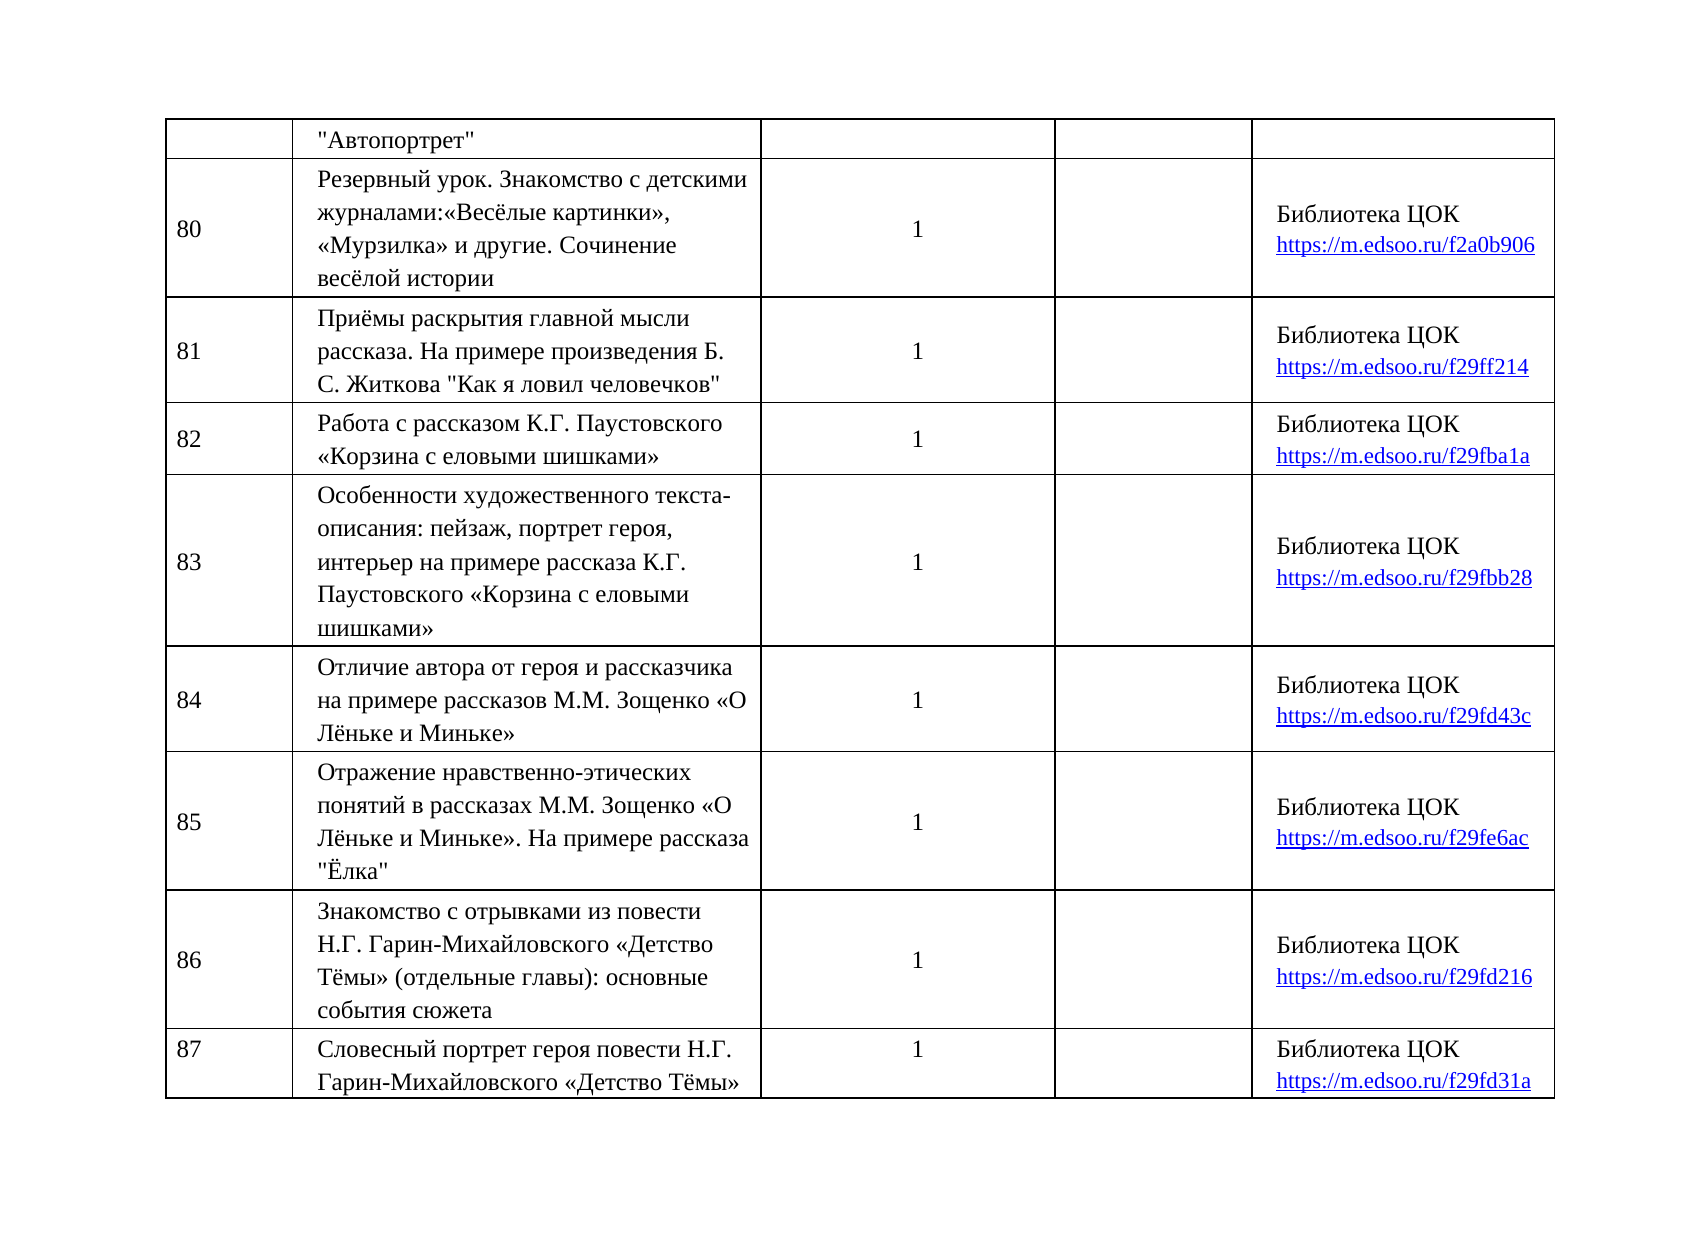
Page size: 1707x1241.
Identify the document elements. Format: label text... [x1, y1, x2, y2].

table_cell Библиотека ЦОК https://m.edsoo.ru/f29fbb28 [1253, 475, 1554, 645]
table_cell Приёмы раскрытия главной мысли рассказа. На примере произведения Б. С. Житкова "Как я ловил человечков" [293, 298, 760, 401]
table_cell Отражение нравственно-этических понятий в рассказах М.М. Зощенко «О Лёньке и Миньке». На примере рассказа "Ёлка" [293, 752, 760, 889]
table_cell 1 [762, 120, 1054, 157]
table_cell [1253, 120, 1554, 157]
table_cell 1 [762, 752, 1054, 889]
table_cell [1056, 475, 1251, 645]
table_cell Библиотека ЦОК https://m.edsoo.ru/f29fd43c [1253, 647, 1554, 751]
table_cell Библиотека ЦОК https://m.edsoo.ru/f29ff214 [1253, 298, 1554, 401]
table_cell 1 [762, 891, 1054, 1027]
table_cell 1 [762, 403, 1054, 474]
table_cell 80 [167, 159, 292, 296]
table_cell 83 [167, 475, 292, 645]
table_cell [1056, 120, 1251, 157]
table_cell Библиотека ЦОК https://m.edsoo.ru/f29fd216 [1253, 891, 1554, 1027]
table_cell [1056, 1029, 1251, 1097]
table_cell 1 [762, 1029, 1054, 1097]
table_cell [1056, 403, 1251, 474]
table_cell 87 [167, 1029, 292, 1097]
table_cell 85 [167, 752, 292, 889]
table_cell 1 [762, 475, 1054, 645]
table_cell Библиотека ЦОК https://m.edsoo.ru/f29fe6ac [1253, 752, 1554, 889]
table_cell [1056, 752, 1251, 889]
table_cell 81 [167, 298, 292, 401]
table_cell 86 [167, 891, 292, 1027]
table_cell [1056, 647, 1251, 751]
table_cell 1 [762, 647, 1054, 751]
table_cell 1 [762, 298, 1054, 401]
table_cell [1056, 159, 1251, 296]
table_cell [293, 1029, 760, 1097]
table_cell 84 [167, 647, 292, 751]
table_cell Резервный урок. Знакомство с детскими журналами:«Весёлые картинки», «Мурзилка» и другие. Сочинение весёлой истории [293, 159, 760, 296]
table_cell Отличие автора от героя и рассказчика на примере рассказов М.М. Зощенко «О Лёньке и Миньке» [293, 647, 760, 751]
table_cell 1 [762, 159, 1054, 296]
table_cell [1056, 298, 1251, 401]
table_cell Библиотека ЦОК https://m.edsoo.ru/f29fba1a [1253, 403, 1554, 474]
table_cell Особенности художественного текста-описания: пейзаж, портрет героя, интерьер на примере рассказа К.Г. Паустовского «Корзина с еловыми шишками» [293, 475, 760, 645]
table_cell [293, 120, 760, 157]
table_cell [1253, 1029, 1554, 1097]
table_cell Знакомство с отрывками из повести Н.Г. Гарин-Михайловского «Детство Тёмы» (отдельные главы): основные события сюжета [293, 891, 760, 1027]
table_cell 82 [167, 403, 292, 474]
table_cell [1056, 891, 1251, 1027]
table_cell Библиотека ЦОК https://m.edsoo.ru/f2a0b906 [1253, 159, 1554, 296]
table_cell Работа с рассказом К.Г. Паустовского «Корзина с еловыми шишками» [293, 403, 760, 474]
table_cell 79 [167, 120, 292, 157]
